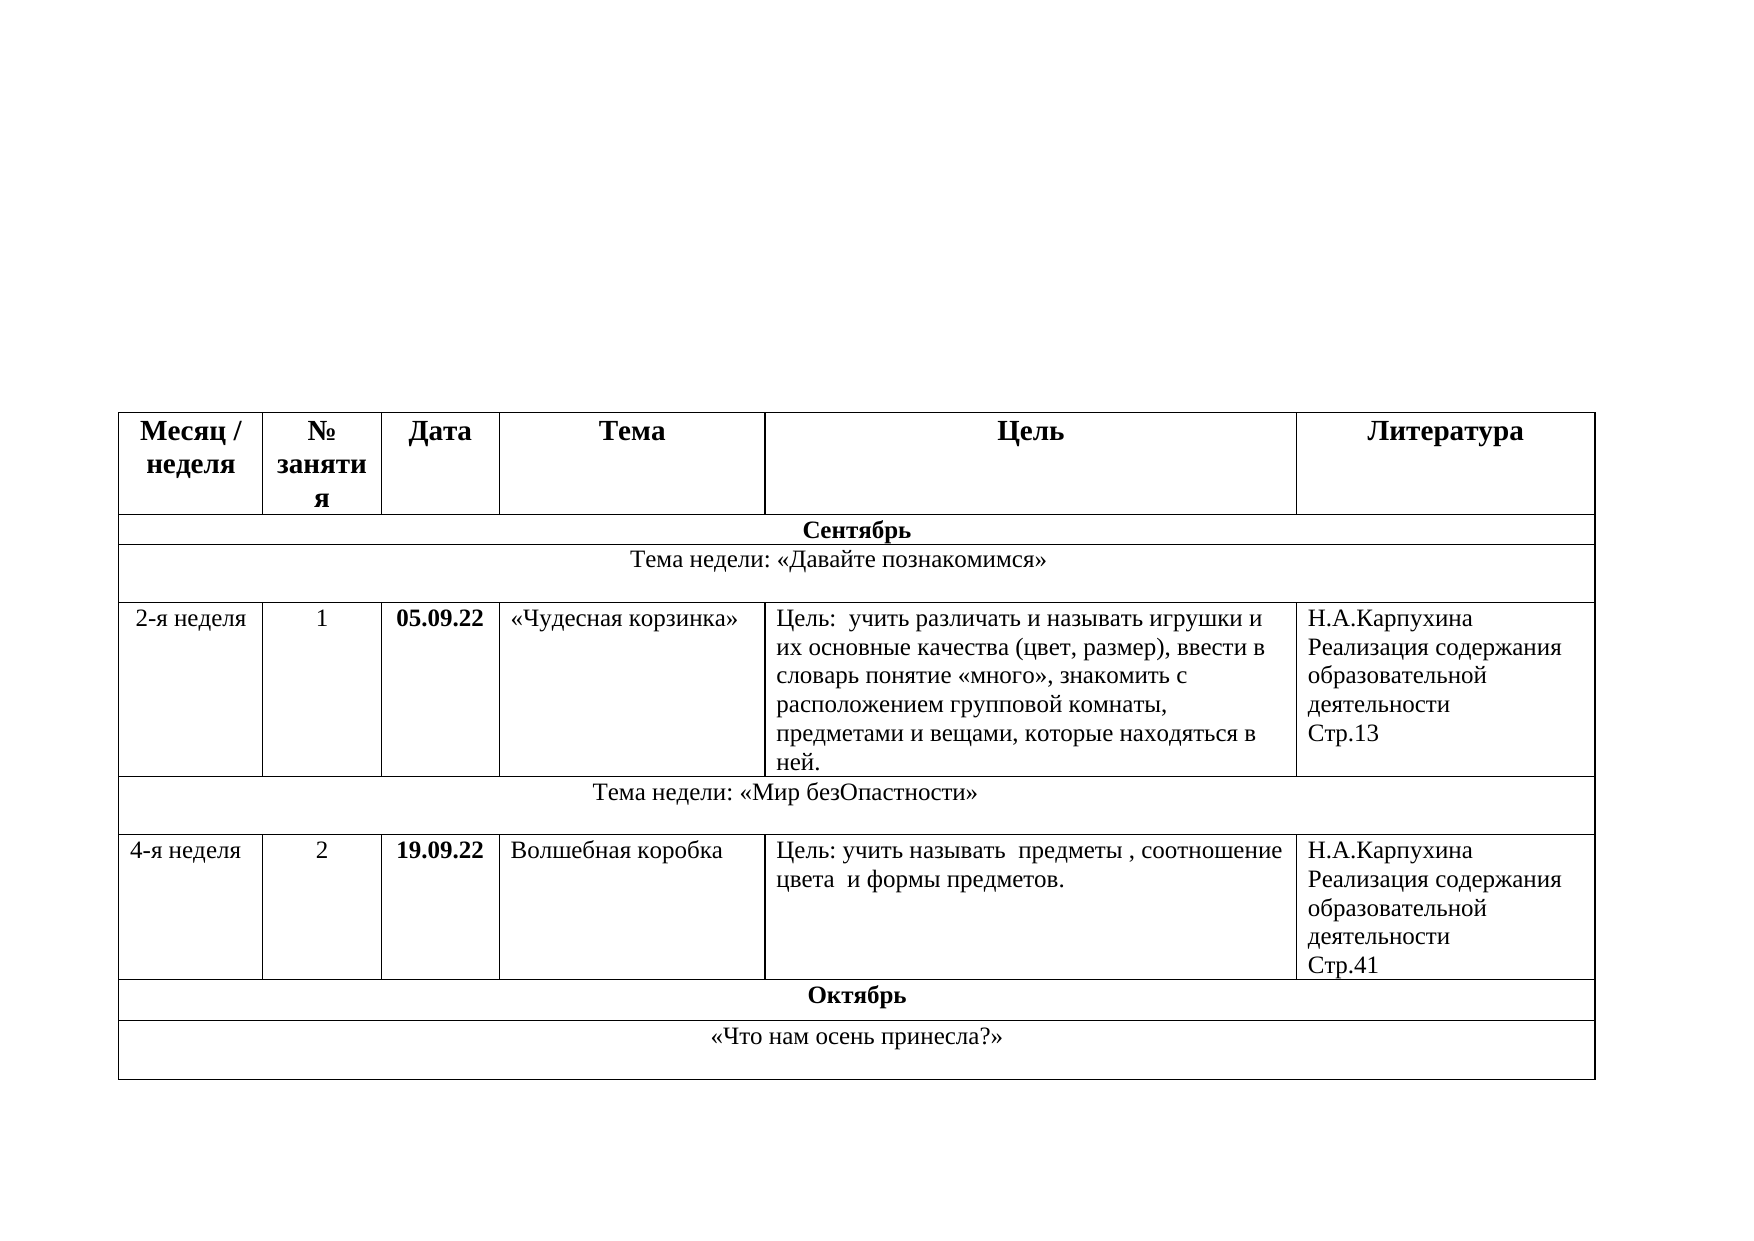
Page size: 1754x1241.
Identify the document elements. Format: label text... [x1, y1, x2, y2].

table_cell «Что нам осень принесла?» [119, 1021, 1594, 1078]
table_cell Н.А.Карпухина Реализация содержания образовательной деятельности Стр.13 [1297, 603, 1594, 776]
table_header Тема [500, 413, 764, 514]
table_cell Тема недели: «Давайте познакомимся» [119, 545, 1594, 602]
table_cell Сентябрь [119, 515, 1594, 543]
table_header Цель [766, 413, 1296, 514]
table_cell 1 [263, 603, 381, 776]
table_cell «Чудесная корзинка» [500, 603, 764, 776]
table_cell Цель: учить называть предметы , соотношение цвета и формы предметов. [766, 835, 1296, 979]
table_cell 4-я неделя [119, 835, 262, 979]
table_cell 2 [263, 835, 381, 979]
table_cell Волшебная коробка [500, 835, 764, 979]
table_header Литература [1297, 413, 1594, 514]
table_cell Цель: учить различать и называть игрушки и их основные качества (цвет, размер), ввести в словарь понятие «много», знакомить с расположением групповой комнаты, предметами и вещами, которые находяться в ней. [766, 603, 1296, 776]
table_cell 2-я неделя [119, 603, 262, 776]
table_cell Октябрь [119, 980, 1594, 1020]
table_cell Н.А.Карпухина Реализация содержания образовательной деятельности Стр.41 [1297, 835, 1594, 979]
table_header № занятия [263, 413, 381, 514]
table_header Месяц / неделя [119, 413, 262, 514]
table_cell Тема недели: «Мир безОпастности» [119, 777, 1594, 834]
table_cell 05.09.22 [382, 603, 499, 776]
table_cell 19.09.22 [382, 835, 499, 979]
table_header Дата [382, 413, 499, 514]
